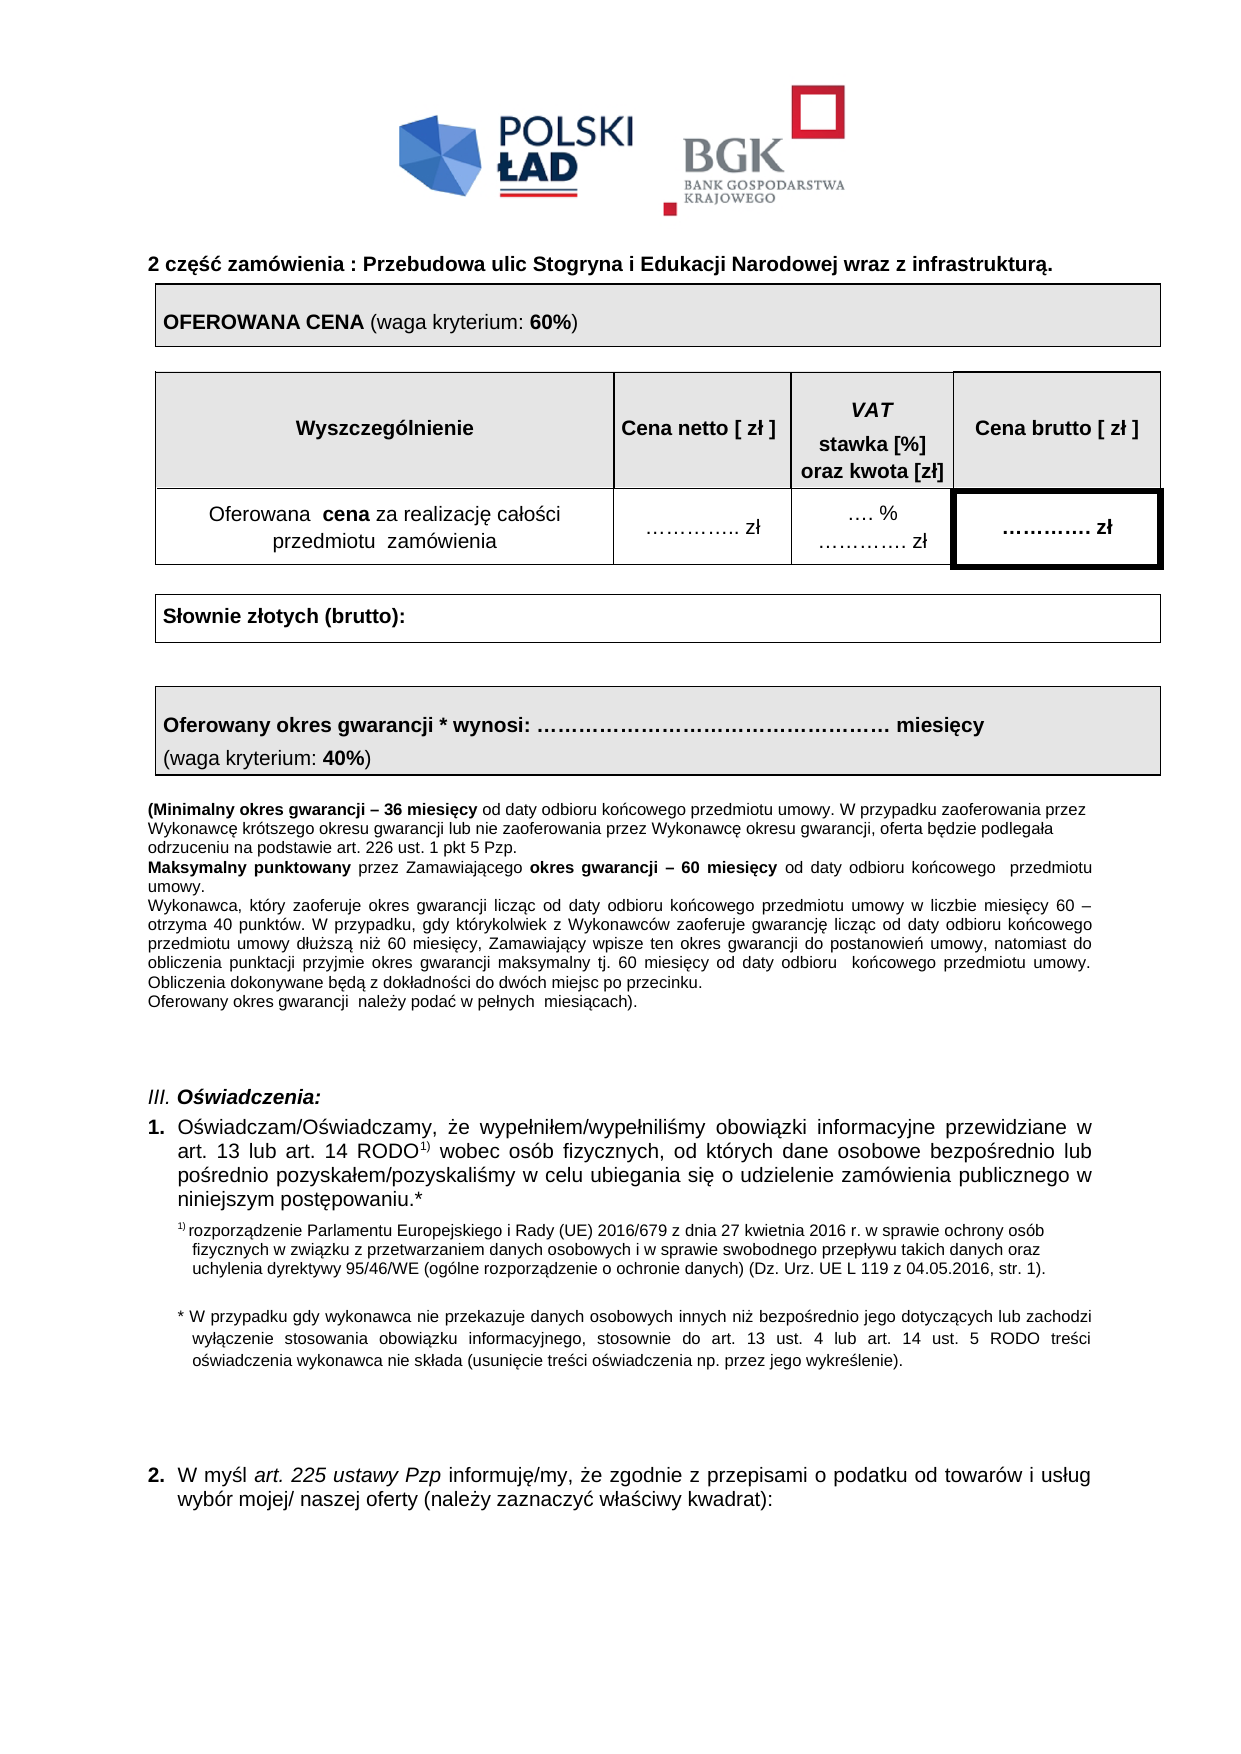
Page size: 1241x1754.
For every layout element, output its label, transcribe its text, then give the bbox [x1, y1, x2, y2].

text 2 część zamówienia : Przebudowa ulic Stogryna i Edukacji Narodowej wraz z infrastrukturą. [148, 252, 1093, 276]
table_header Oferowany okres gwarancji * wynosi: …………………………………………… miesięcy (waga kryterium: 40%) [156, 687, 1160, 774]
text 1) rozporządzenie Parlamentu Europejskiego i Rady (UE) 2016/679 z dnia 27 kwietnia 2016 r. w sprawie ochrony osób fizycznych w związku z przetwarzaniem danych osobowych i w sprawie swobodnego przepływu takich danych oraz uchylenia dyrektywy 95/46/WE (ogólne rozporządzenie o ochronie danych) (Dz. Urz. UE L 119 z 04.05.2016, str. 1). [177, 1220, 1093, 1278]
list W myśl art. 225 ustawy Pzp informuję/my, że zgodnie z przepisami o podatku od towarów i usług wybór mojej/ naszej oferty (należy zaznaczyć właściwy kwadrat): [148, 1463, 1093, 1511]
table_cell …………. zł [957, 494, 1157, 564]
text (Minimalny okres gwarancji – 36 miesięcy od daty odbioru końcowego przedmiotu umowy. W przypadku zaoferowania przez Wykonawcę krótszego okresu gwarancji lub nie zaoferowania przez Wykonawcę okresu gwarancji, oferta będzie podlegała odrzuceniu na podstawie art. 226 ust. 1 pkt 5 Pzp. [148, 800, 1093, 857]
table_header Cena netto [ zł ] [615, 373, 790, 487]
table_header OFEROWANA CENA (waga kryterium: 60%) [156, 285, 1160, 346]
text Oferowany okres gwarancji należy podać w pełnych miesiącach). [148, 992, 1093, 1011]
text Maksymalny punktowany przez Zamawiającego okres gwarancji – 60 miesięcy od daty odbioru końcowego przedmiotu umowy. [148, 857, 1093, 896]
text Wykonawca, który zaoferuje okres gwarancji licząc od daty odbioru końcowego przedmiotu umowy w liczbie miesięcy 60 – otrzyma 40 punktów. W przypadku, gdy którykolwiek z Wykonawców zaoferuje gwarancję licząc od daty odbioru końcowego przedmiotu umowy dłuższą niż 60 miesięcy, Zamawiający wpisze ten okres gwarancji do postanowień umowy, natomiast do obliczenia punktacji przyjmie okres gwarancji maksymalny tj. 60 miesięcy od daty odbioru końcowego przedmiotu umowy. Obliczenia dokonywane będą z dokładności do dwóch miejsc po przecinku. [148, 896, 1093, 992]
list Oświadczam/Oświadczamy, że wypełniłem/wypełniliśmy obowiązki informacyjne przewidziane w art. 13 lub art. 14 RODO1) wobec osób fizycznych, od których dane osobowe bezpośrednio lub pośrednio pozyskałem/pozyskaliśmy w celu ubiegania się o udzielenie zamówienia publicznego w niniejszym postępowaniu.* [148, 1115, 1093, 1211]
table_cell …. % …………. zł [792, 489, 950, 564]
table_header Cena brutto [ zł ] [954, 373, 1160, 487]
table_header Słownie złotych (brutto): [156, 595, 1160, 642]
table_header Wyszczególnienie [156, 373, 613, 487]
text * W przypadku gdy wykonawca nie przekazuje danych osobowych innych niż bezpośrednio jego dotyczących lub zachodzi wyłączenie stosowania obowiązku informacyjnego, stosownie do art. 13 ust. 4 lub art. 14 ust. 5 RODO treści oświadczenia wykonawca nie składa (usunięcie treści oświadczenia np. przez jego wykreślenie). [177, 1307, 1093, 1370]
subtitle III. Oświadczenia: [148, 1085, 1093, 1109]
table_cell Oferowana cena za realizację całości przedmiotu zamówienia [156, 489, 613, 564]
table_header VAT stawka [%] oraz kwota [zł] [792, 373, 953, 487]
table_cell ………….. zł [614, 489, 791, 564]
picture [376, 73, 865, 229]
